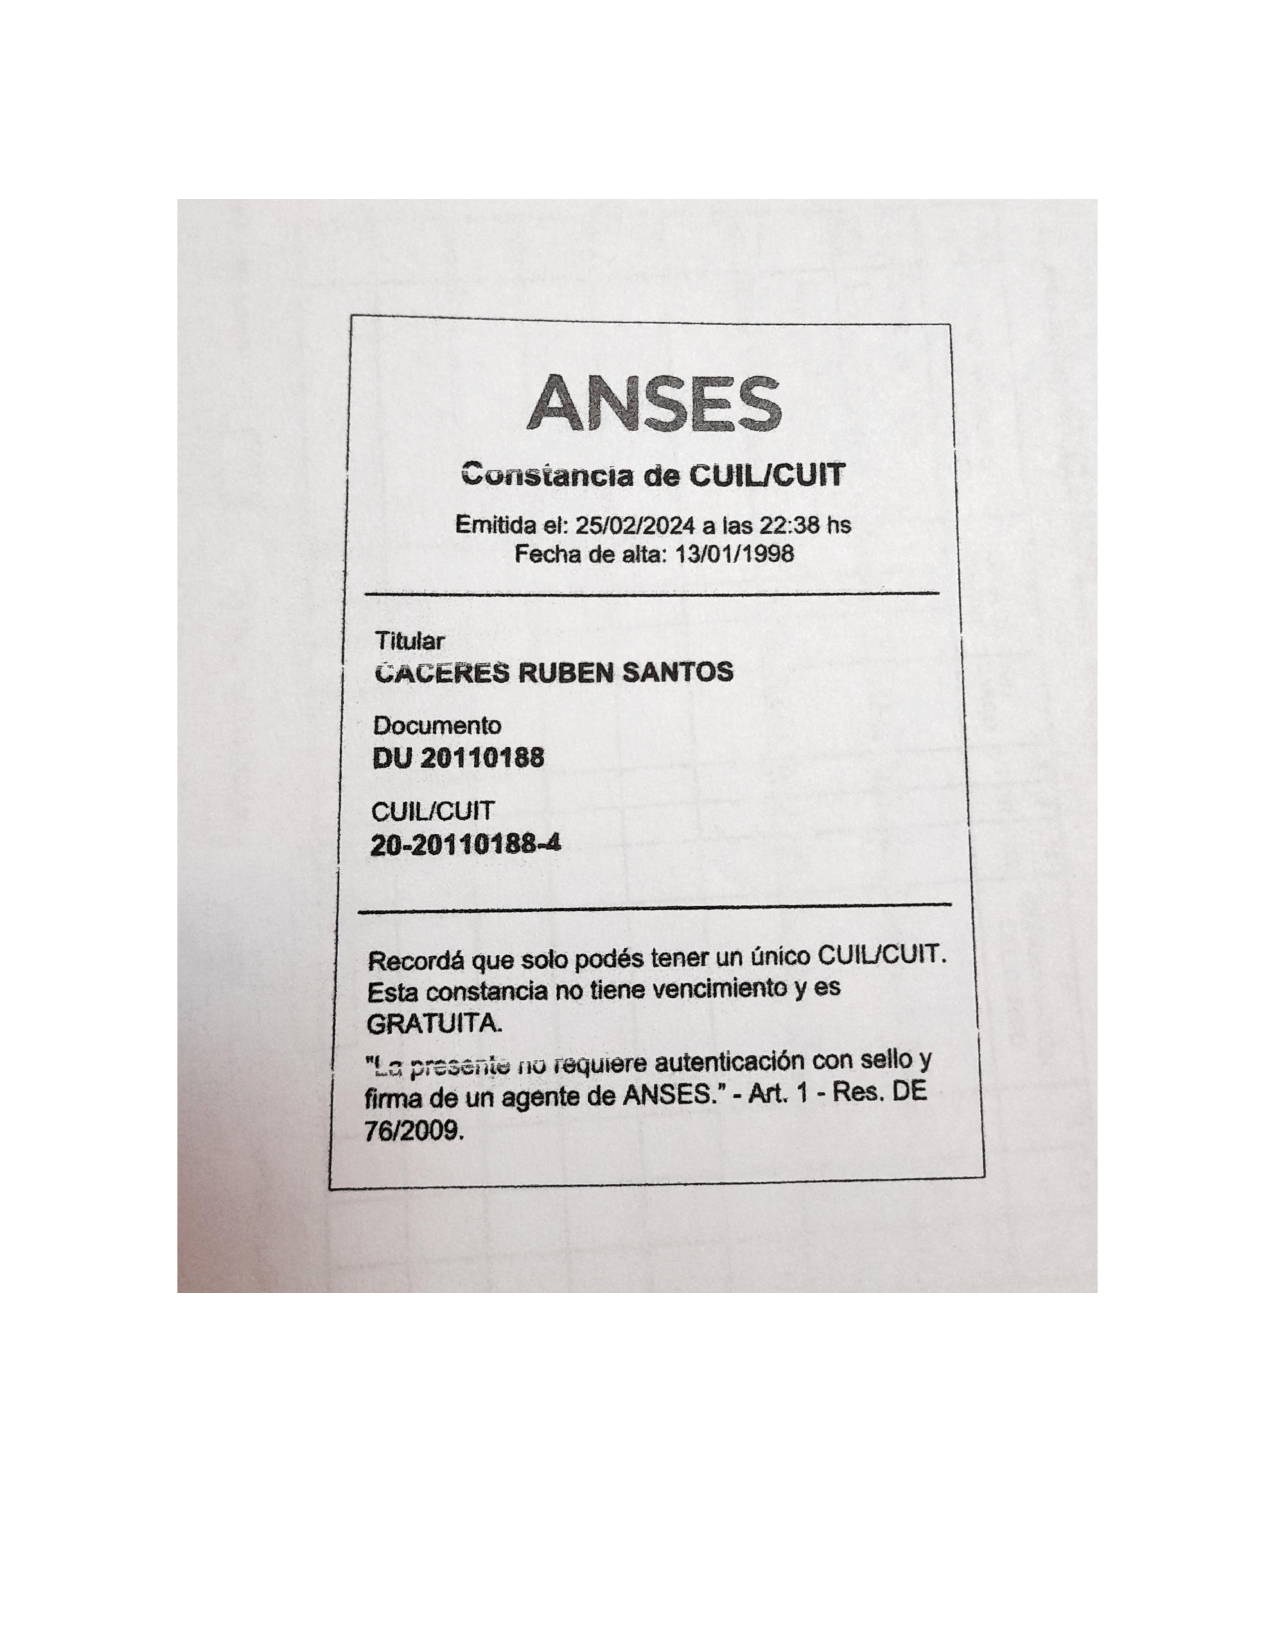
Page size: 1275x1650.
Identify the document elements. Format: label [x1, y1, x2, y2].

picture [177, 199, 1098, 1293]
